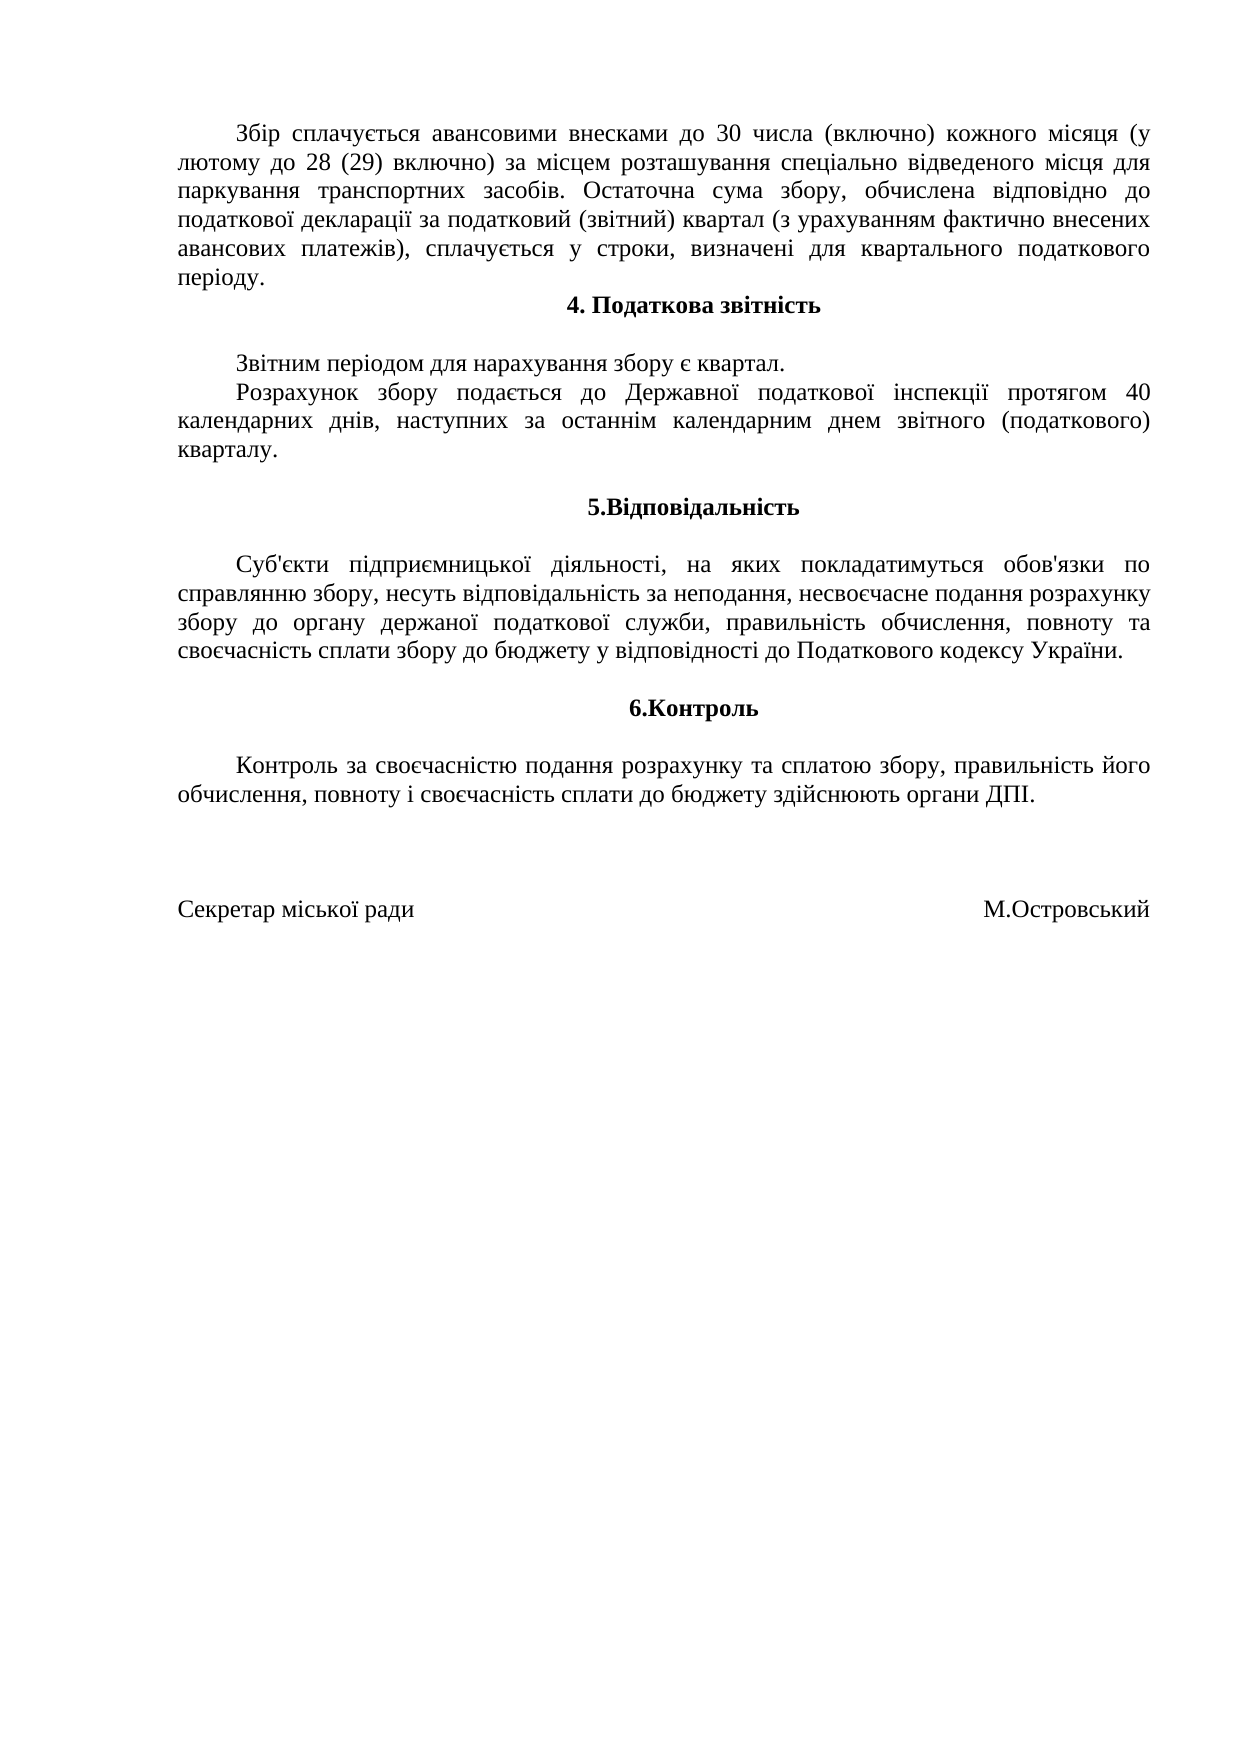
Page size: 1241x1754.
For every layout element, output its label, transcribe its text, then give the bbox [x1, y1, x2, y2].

text Суб'єкти підприємницької діяльності, на яких покладатимуться обов'язки по справлянню збору, несуть відповідальність за неподання, несвоєчасне подання розрахунку збору до органу держаної податкової служби, правильність обчислення, повноту та своєчасність сплати збору до бюджету у відповідності до Податкового кодексу України. [177, 549, 1152, 664]
text Звітним періодом для нарахування збору є квартал. [177, 348, 1152, 377]
text 5.Відповідальність [177, 492, 1152, 521]
text Контроль за своєчасністю подання розрахунку та сплатою збору, правильність його обчислення, повноту і своєчасність сплати до бюджету здійснюють органи ДПІ. [177, 751, 1152, 808]
text 4. Податкова звітність [177, 291, 1152, 319]
text Секретар міської ради М.Островський [177, 894, 1152, 923]
text Збір сплачується авансовими внесками до 30 числа (включно) кожного місяця (у лютому до 28 (29) включно) за місцем розташування спеціально відведеного місця для паркування транспортних засобів. Остаточна сума збору, обчислена відповідно до податкової декларації за податковий (звітний) квартал (з урахуванням фактично внесених авансових платежів), сплачується у строки, визначені для квартального податкового періоду. [177, 118, 1152, 291]
text Розрахунок збору подається до Державної податкової інспекції протягом 40 календарних днів, наступних за останнім календарним днем звітного (податкового) кварталу. [177, 377, 1152, 463]
text 6.Контроль [177, 693, 1152, 722]
